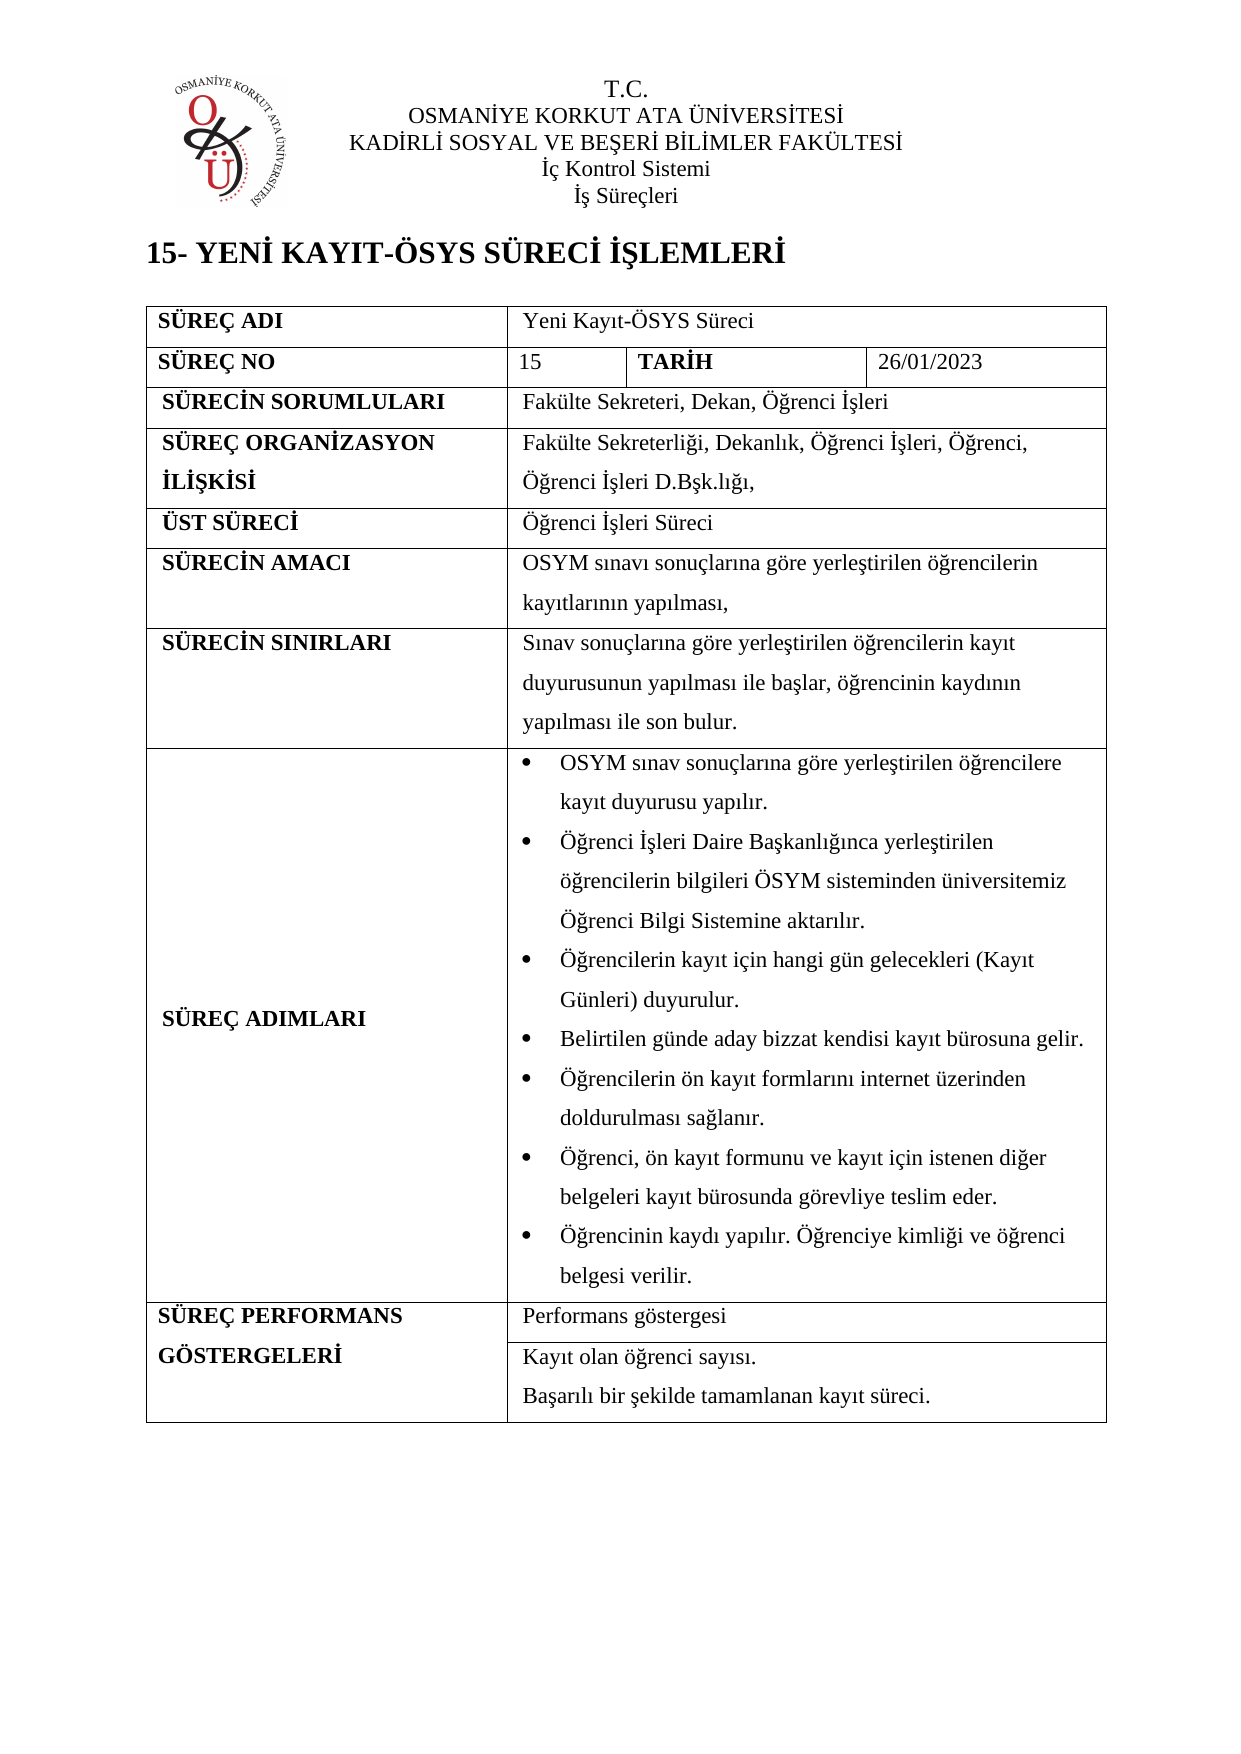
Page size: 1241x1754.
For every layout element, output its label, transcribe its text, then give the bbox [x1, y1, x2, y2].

table_header T.C. OSMANİYE KORKUT ATA ÜNİVERSİTESİ KADİRLİ SOSYAL VE BEŞERİ BİLİMLER FAKÜLTESİ İç Kontrol Sistemi İş Süreçleri 15- YENİ KAYIT-ÖSYS SÜRECİ İŞLEMLERİ [508, 629, 1106, 748]
table_header T.C. OSMANİYE KORKUT ATA ÜNİVERSİTESİ KADİRLİ SOSYAL VE BEŞERİ BİLİMLER FAKÜLTESİ İç Kontrol Sistemi İş Süreçleri 15- YENİ KAYIT-ÖSYS SÜRECİ İŞLEMLERİ [147, 348, 507, 387]
table_header T.C. OSMANİYE KORKUT ATA ÜNİVERSİTESİ KADİRLİ SOSYAL VE BEŞERİ BİLİMLER FAKÜLTESİ İç Kontrol Sistemi İş Süreçleri 15- YENİ KAYIT-ÖSYS SÜRECİ İŞLEMLERİ [867, 348, 1106, 387]
table_header T.C. OSMANİYE KORKUT ATA ÜNİVERSİTESİ KADİRLİ SOSYAL VE BEŞERİ BİLİMLER FAKÜLTESİ İç Kontrol Sistemi İş Süreçleri 15- YENİ KAYIT-ÖSYS SÜRECİ İŞLEMLERİ [147, 429, 507, 508]
table_header T.C. OSMANİYE KORKUT ATA ÜNİVERSİTESİ KADİRLİ SOSYAL VE BEŞERİ BİLİMLER FAKÜLTESİ İç Kontrol Sistemi İş Süreçleri 15- YENİ KAYIT-ÖSYS SÜRECİ İŞLEMLERİ [508, 749, 1106, 1302]
table_header T.C. OSMANİYE KORKUT ATA ÜNİVERSİTESİ KADİRLİ SOSYAL VE BEŞERİ BİLİMLER FAKÜLTESİ İç Kontrol Sistemi İş Süreçleri 15- YENİ KAYIT-ÖSYS SÜRECİ İŞLEMLERİ [508, 429, 1106, 508]
table_header T.C. OSMANİYE KORKUT ATA ÜNİVERSİTESİ KADİRLİ SOSYAL VE BEŞERİ BİLİMLER FAKÜLTESİ İç Kontrol Sistemi İş Süreçleri 15- YENİ KAYIT-ÖSYS SÜRECİ İŞLEMLERİ [508, 307, 1106, 347]
table_header T.C. OSMANİYE KORKUT ATA ÜNİVERSİTESİ KADİRLİ SOSYAL VE BEŞERİ BİLİMLER FAKÜLTESİ İç Kontrol Sistemi İş Süreçleri 15- YENİ KAYIT-ÖSYS SÜRECİ İŞLEMLERİ [627, 348, 866, 387]
table_header T.C. OSMANİYE KORKUT ATA ÜNİVERSİTESİ KADİRLİ SOSYAL VE BEŞERİ BİLİMLER FAKÜLTESİ İç Kontrol Sistemi İş Süreçleri 15- YENİ KAYIT-ÖSYS SÜRECİ İŞLEMLERİ [508, 549, 1106, 628]
table_header T.C. OSMANİYE KORKUT ATA ÜNİVERSİTESİ KADİRLİ SOSYAL VE BEŞERİ BİLİMLER FAKÜLTESİ İç Kontrol Sistemi İş Süreçleri 15- YENİ KAYIT-ÖSYS SÜRECİ İŞLEMLERİ [508, 388, 1106, 428]
table_header T.C. OSMANİYE KORKUT ATA ÜNİVERSİTESİ KADİRLİ SOSYAL VE BEŞERİ BİLİMLER FAKÜLTESİ İç Kontrol Sistemi İş Süreçleri 15- YENİ KAYIT-ÖSYS SÜRECİ İŞLEMLERİ [508, 1303, 1106, 1342]
table_header T.C. OSMANİYE KORKUT ATA ÜNİVERSİTESİ KADİRLİ SOSYAL VE BEŞERİ BİLİMLER FAKÜLTESİ İç Kontrol Sistemi İş Süreçleri 15- YENİ KAYIT-ÖSYS SÜRECİ İŞLEMLERİ [147, 1303, 507, 1422]
table_header T.C. OSMANİYE KORKUT ATA ÜNİVERSİTESİ KADİRLİ SOSYAL VE BEŞERİ BİLİMLER FAKÜLTESİ İç Kontrol Sistemi İş Süreçleri 15- YENİ KAYIT-ÖSYS SÜRECİ İŞLEMLERİ [508, 509, 1106, 548]
table_header T.C. OSMANİYE KORKUT ATA ÜNİVERSİTESİ KADİRLİ SOSYAL VE BEŞERİ BİLİMLER FAKÜLTESİ İç Kontrol Sistemi İş Süreçleri 15- YENİ KAYIT-ÖSYS SÜRECİ İŞLEMLERİ [147, 307, 507, 347]
table_header T.C. OSMANİYE KORKUT ATA ÜNİVERSİTESİ KADİRLİ SOSYAL VE BEŞERİ BİLİMLER FAKÜLTESİ İç Kontrol Sistemi İş Süreçleri 15- YENİ KAYIT-ÖSYS SÜRECİ İŞLEMLERİ [147, 629, 507, 748]
table_header T.C. OSMANİYE KORKUT ATA ÜNİVERSİTESİ KADİRLİ SOSYAL VE BEŞERİ BİLİMLER FAKÜLTESİ İç Kontrol Sistemi İş Süreçleri 15- YENİ KAYIT-ÖSYS SÜRECİ İŞLEMLERİ [147, 549, 507, 628]
table_header T.C. OSMANİYE KORKUT ATA ÜNİVERSİTESİ KADİRLİ SOSYAL VE BEŞERİ BİLİMLER FAKÜLTESİ İç Kontrol Sistemi İş Süreçleri 15- YENİ KAYIT-ÖSYS SÜRECİ İŞLEMLERİ [146, 74, 1106, 306]
table_header T.C. OSMANİYE KORKUT ATA ÜNİVERSİTESİ KADİRLİ SOSYAL VE BEŞERİ BİLİMLER FAKÜLTESİ İç Kontrol Sistemi İş Süreçleri 15- YENİ KAYIT-ÖSYS SÜRECİ İŞLEMLERİ [147, 749, 507, 1302]
table_header T.C. OSMANİYE KORKUT ATA ÜNİVERSİTESİ KADİRLİ SOSYAL VE BEŞERİ BİLİMLER FAKÜLTESİ İç Kontrol Sistemi İş Süreçleri 15- YENİ KAYIT-ÖSYS SÜRECİ İŞLEMLERİ [508, 1343, 1106, 1422]
table_header T.C. OSMANİYE KORKUT ATA ÜNİVERSİTESİ KADİRLİ SOSYAL VE BEŞERİ BİLİMLER FAKÜLTESİ İç Kontrol Sistemi İş Süreçleri 15- YENİ KAYIT-ÖSYS SÜRECİ İŞLEMLERİ [147, 509, 507, 548]
table_header T.C. OSMANİYE KORKUT ATA ÜNİVERSİTESİ KADİRLİ SOSYAL VE BEŞERİ BİLİMLER FAKÜLTESİ İç Kontrol Sistemi İş Süreçleri 15- YENİ KAYIT-ÖSYS SÜRECİ İŞLEMLERİ [147, 388, 507, 428]
